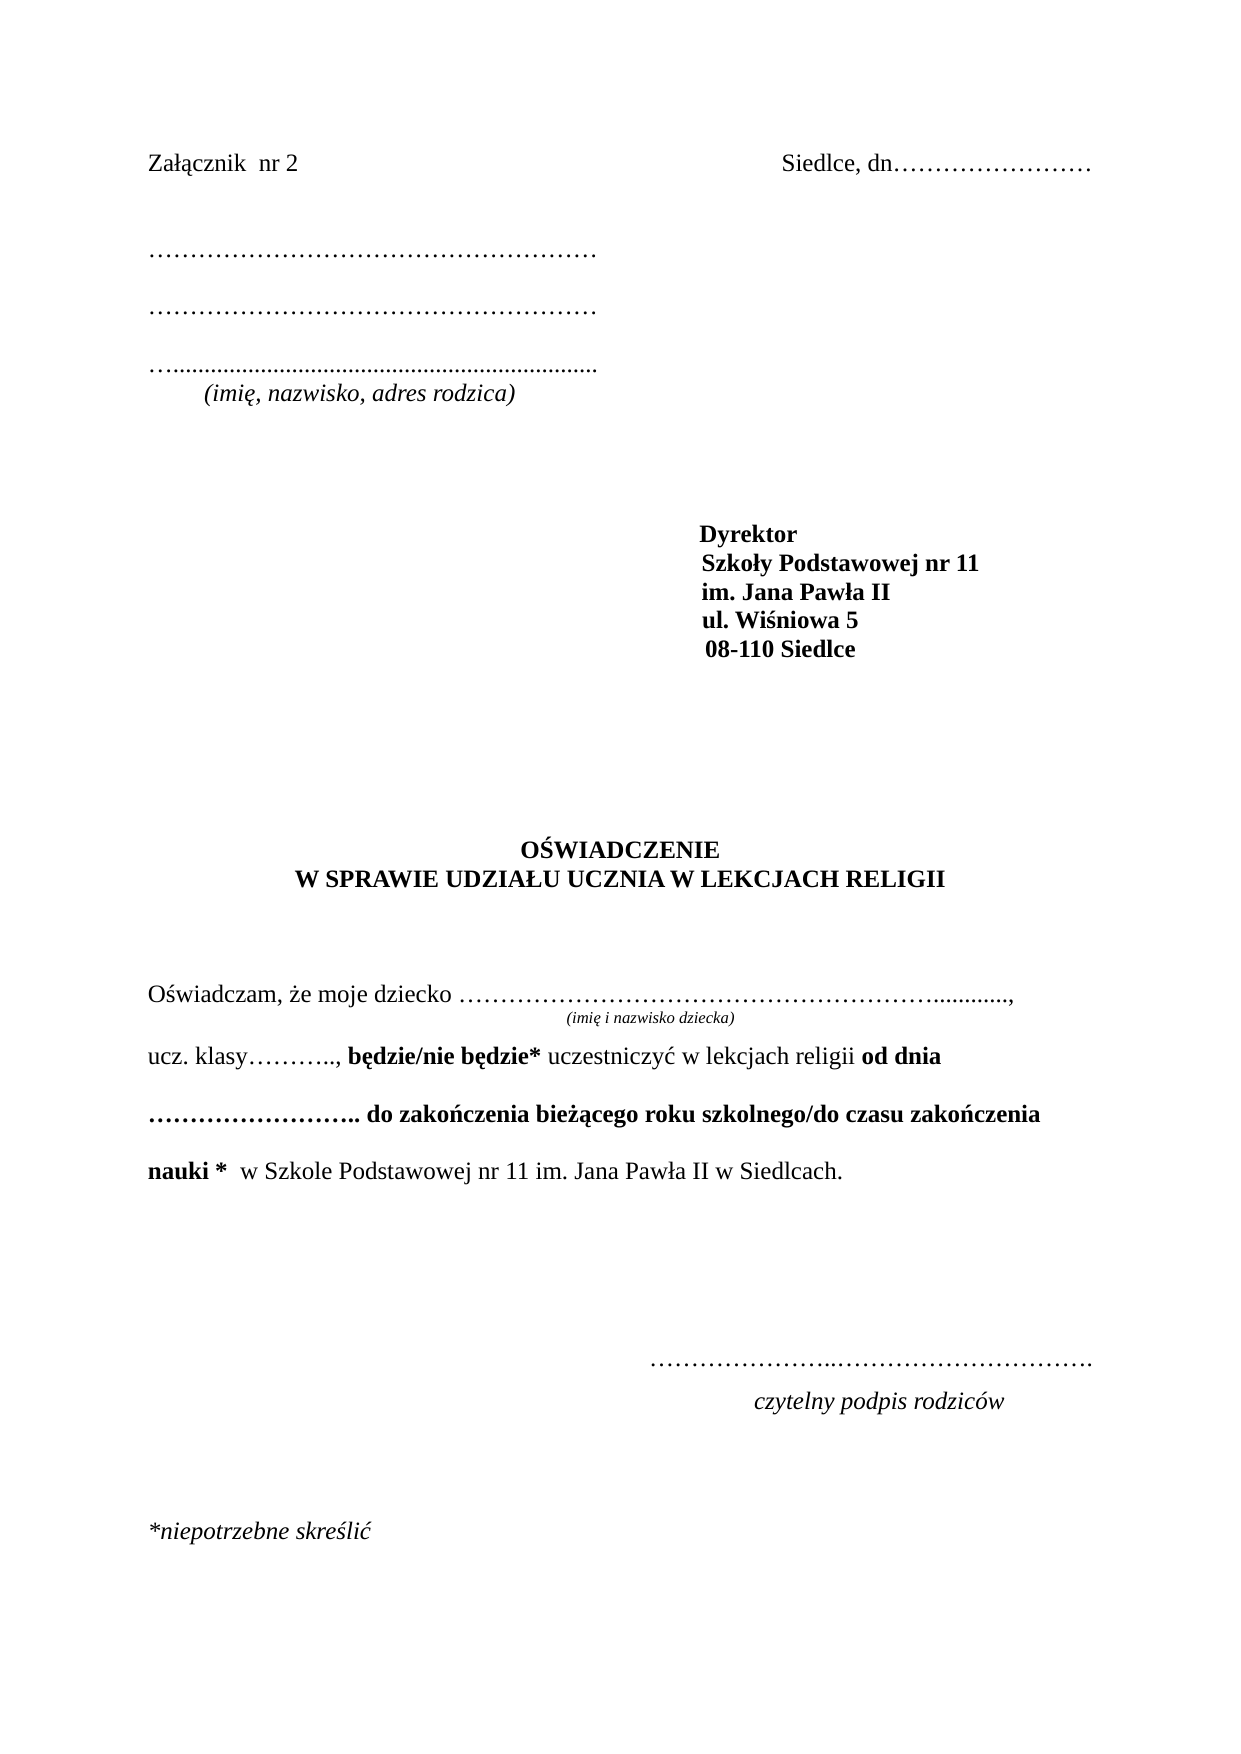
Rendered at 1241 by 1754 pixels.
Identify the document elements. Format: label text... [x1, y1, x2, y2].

text Oświadczam, że moje dziecko …………………………………………………............, [148, 979, 1093, 1008]
text ……………………………………………… [148, 234, 1093, 263]
text ….................................................................... [148, 349, 1093, 378]
text OŚWIADCZENIE [148, 835, 1093, 864]
text …………………..…………………………. [148, 1343, 1093, 1372]
text Szkoły Podstawowej nr 11 [148, 548, 1093, 577]
text (imię i nazwisko dziecka) [148, 1008, 1093, 1027]
text W SPRAWIE UDZIAŁU UCZNIA W LEKCJACH RELIGII [148, 864, 1093, 893]
text ……………………………………………… [148, 291, 1093, 320]
text ul. Wiśniowa 5 [148, 605, 1093, 634]
text (imię, nazwisko, adres rodzica) [148, 378, 1093, 406]
text 08-110 Siedlce [148, 634, 1093, 663]
text Dyrektor [148, 519, 1093, 548]
text czytelny podpis rodziców [148, 1386, 1093, 1415]
text ucz. klasy……….., będzie/nie będzie* uczestniczyć w lekcjach religii od dnia …………………….. do zakończenia bieżącego roku szkolnego/do czasu zakończenia nauki * w Szkole Podstawowej nr 11 im. Jana Pawła II w Siedlcach. [148, 1041, 1093, 1185]
text Załącznik nr 2 Siedlce, dn…………………… [148, 148, 1093, 176]
text im. Jana Pawła II [148, 577, 1093, 605]
text *niepotrzebne skreślić [148, 1516, 1093, 1544]
